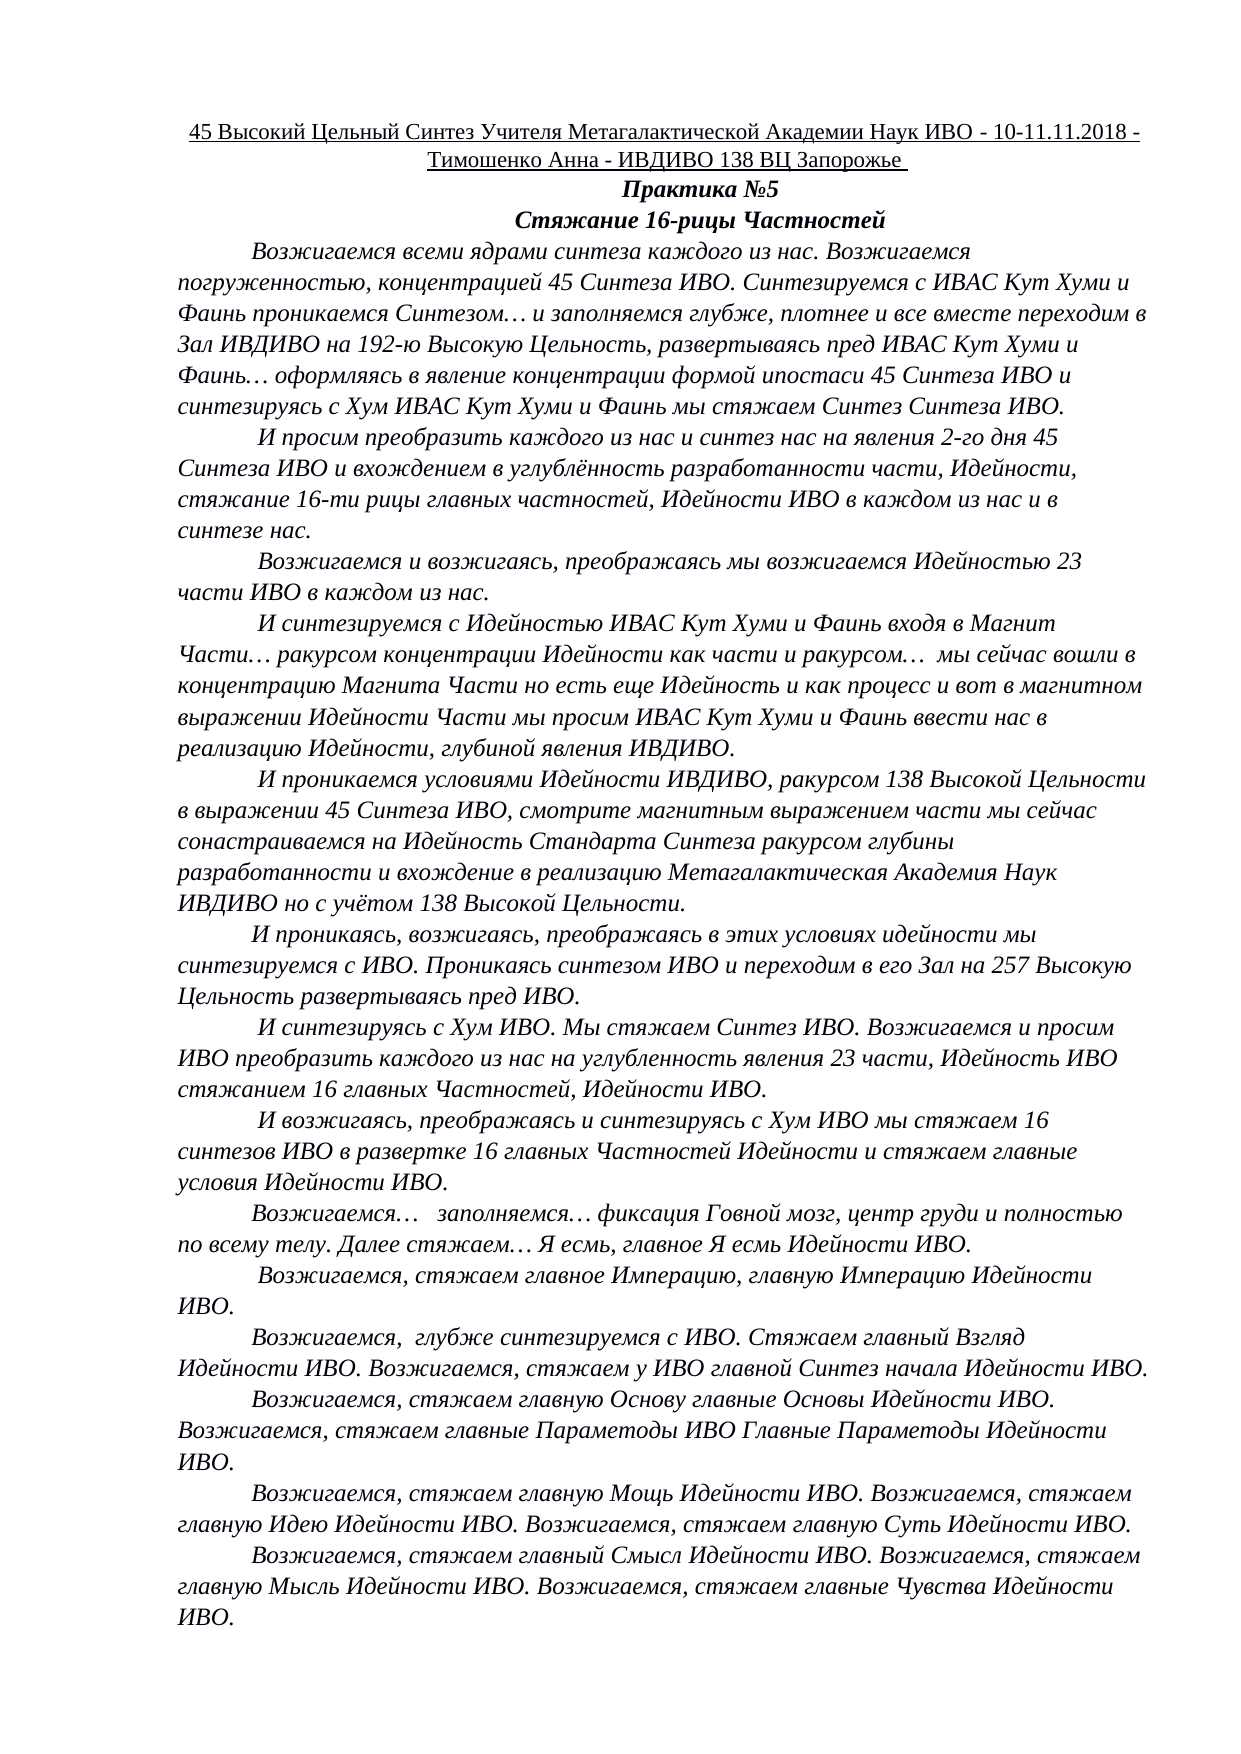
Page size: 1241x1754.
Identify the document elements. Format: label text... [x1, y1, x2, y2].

text Возжигаемся, стяжаем главную Основу главные Основы Идейности ИВО. Возжигаемся, стяжаем главные Параметоды ИВО Главные Параметоды Идейности ИВО. [177, 1384, 1152, 1475]
text Возжигаемся, глубже синтезируемся с ИВО. Стяжаем главный Взгляд Идейности ИВО. Возжигаемся, стяжаем у ИВО главной Синтез начала Идейности ИВО. [177, 1322, 1152, 1382]
text И синтезируемся с Идейностью ИВАС Кут Хуми и Фаинь входя в Магнит Части… ракурсом концентрации Идейности как части и ракурсом… мы сейчас вошли в концентрацию Магнита Части но есть еще Идейность и как процесс и вот в магнитном выражении Идейности Части мы просим ИВАС Кут Хуми и Фаинь ввести нас в реализацию Идейности, глубиной явления ИВДИВО. [177, 608, 1152, 761]
text Возжигаемся и возжигаясь, преображаясь мы возжигаемся Идейностью 23 части ИВО в каждом из нас. [177, 546, 1152, 606]
text Возжигаемся всеми ядрами синтеза каждого из нас. Возжигаемся погруженностью, концентрацией 45 Синтеза ИВО. Синтезируемся с ИВАС Кут Хуми и Фаинь проникаемся Синтезом… и заполняемся глубже, плотнее и все вместе переходим в Зал ИВДИВО на 192-ю Высокую Цельность, развертываясь пред ИВАС Кут Хуми и Фаинь… оформляясь в явление концентрации формой ипостаси 45 Синтеза ИВО и синтезируясь с Хум ИВАС Кут Хуми и Фаинь мы стяжаем Синтез Синтеза ИВО. [177, 236, 1152, 420]
text Возжигаемся… заполняемся… фиксация Говной мозг, центр груди и полностью по всему телу. Далее стяжаем… Я есмь, главное Я есмь Идейности ИВО. [177, 1198, 1152, 1258]
text Возжигаемся, стяжаем главную Мощь Идейности ИВО. Возжигаемся, стяжаем главную Идею Идейности ИВО. Возжигаемся, стяжаем главную Суть Идейности ИВО. [177, 1478, 1152, 1537]
text Стяжание 16-рицы Частностей [177, 205, 1152, 234]
text И синтезируясь с Хум ИВО. Мы стяжаем Синтез ИВО. Возжигаемся и просим ИВО преобразить каждого из нас на углубленность явления 23 части, Идейность ИВО стяжанием 16 главных Частностей, Идейности ИВО. [177, 1012, 1152, 1103]
text Возжигаемся, стяжаем главное Имперацию, главную Имперацию Идейности ИВО. [177, 1260, 1152, 1320]
text И просим преобразить каждого из нас и синтез нас на явления 2-го дня 45 Синтеза ИВО и вхождением в углублённость разработанности части, Идейности, стяжание 16-ти рицы главных частностей, Идейности ИВО в каждом из нас и в синтезе нас. [177, 422, 1152, 544]
text И проникаясь, возжигаясь, преображаясь в этих условиях идейности мы синтезируемся с ИВО. Проникаясь синтезом ИВО и переходим в его Зал на 257 Высокую Цельность развертываясь пред ИВО. [177, 919, 1152, 1010]
text И возжигаясь, преображаясь и синтезируясь с Хум ИВО мы стяжаем 16 синтезов ИВО в развертке 16 главных Частностей Идейности и стяжаем главные условия Идейности ИВО. [177, 1105, 1152, 1196]
text Возжигаемся, стяжаем главный Смысл Идейности ИВО. Возжигаемся, стяжаем главную Мысль Идейности ИВО. Возжигаемся, стяжаем главные Чувства Идейности ИВО. [177, 1540, 1152, 1631]
text И проникаемся условиями Идейности ИВДИВО, ракурсом 138 Высокой Цельности в выражении 45 Синтеза ИВО, смотрите магнитным выражением части мы сейчас сонастраиваемся на Идейность Стандарта Синтеза ракурсом глубины разработанности и вхождение в реализацию Метагалактическая Академия Наук ИВДИВО но с учётом 138 Высокой Цельности. [177, 764, 1152, 917]
text Практика №5 [177, 174, 1152, 203]
